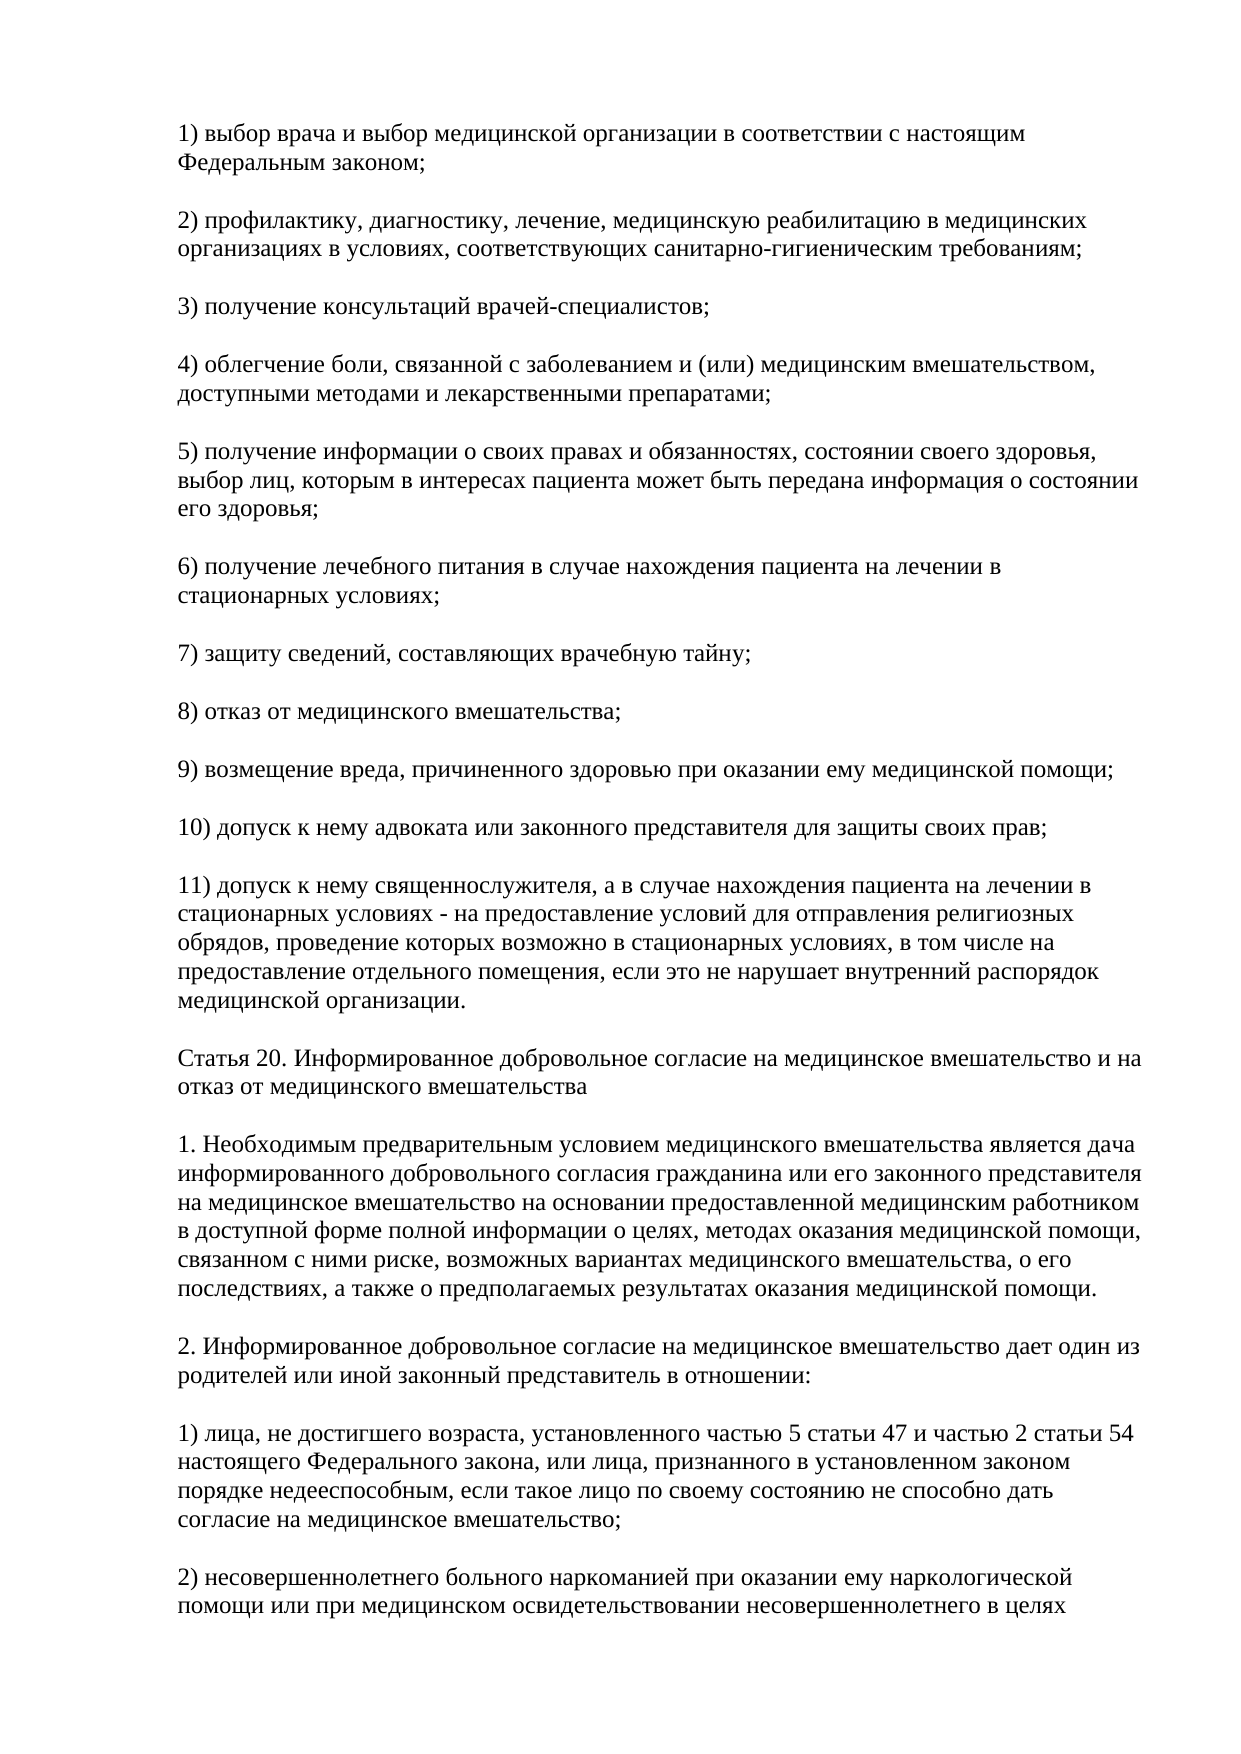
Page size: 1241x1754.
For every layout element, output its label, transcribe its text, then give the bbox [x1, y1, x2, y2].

text 11) допуск к нему священнослужителя, а в случае нахождения пациента на лечении в стационарных условиях - на предоставление условий для отправления религиозных обрядов, проведение которых возможно в стационарных условиях, в том числе на предоставление отдельного помещения, если это не нарушает внутренний распорядок медицинской организации. [177, 870, 1152, 1013]
text 1) выбор врача и выбор медицинской организации в соответствии с настоящим Федеральным законом; [177, 118, 1152, 176]
text 6) получение лечебного питания в случае нахождения пациента на лечении в стационарных условиях; [177, 551, 1152, 609]
text 1) лица, не достигшего возраста, установленного частью 5 статьи 47 и частью 2 статьи 54 настоящего Федерального закона, или лица, признанного в установленном законом порядке недееспособным, если такое лицо по своему состоянию не способно дать согласие на медицинское вмешательство; [177, 1418, 1152, 1533]
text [177, 1562, 1152, 1619]
text 7) защиту сведений, составляющих врачебную тайну; [177, 638, 1152, 667]
text 8) отказ от медицинского вмешательства; [177, 696, 1152, 725]
text Статья 20. Информированное добровольное согласие на медицинское вмешательство и на отказ от медицинского вмешательства [177, 1043, 1152, 1100]
text 2) профилактику, диагностику, лечение, медицинскую реабилитацию в медицинских организациях в условиях, соответствующих санитарно-гигиеническим требованиям; [177, 205, 1152, 262]
text 4) облегчение боли, связанной с заболеванием и (или) медицинским вмешательством, доступными методами и лекарственными препаратами; [177, 349, 1152, 407]
text 9) возмещение вреда, причиненного здоровью при оказании ему медицинской помощи; [177, 754, 1152, 783]
text 5) получение информации о своих правах и обязанностях, состоянии своего здоровья, выбор лиц, которым в интересах пациента может быть передана информация о состоянии его здоровья; [177, 436, 1152, 522]
text 2. Информированное добровольное согласие на медицинское вмешательство дает один из родителей или иной законный представитель в отношении: [177, 1331, 1152, 1388]
text 3) получение консультаций врачей-специалистов; [177, 291, 1152, 320]
text 10) допуск к нему адвоката или законного представителя для защиты своих прав; [177, 812, 1152, 841]
text 1. Необходимым предварительным условием медицинского вмешательства является дача информированного добровольного согласия гражданина или его законного представителя на медицинское вмешательство на основании предоставленной медицинским работником в доступной форме полной информации о целях, методах оказания медицинской помощи, связанном с ними риске, возможных вариантах медицинского вмешательства, о его последствиях, а также о предполагаемых результатах оказания медицинской помощи. [177, 1129, 1152, 1302]
